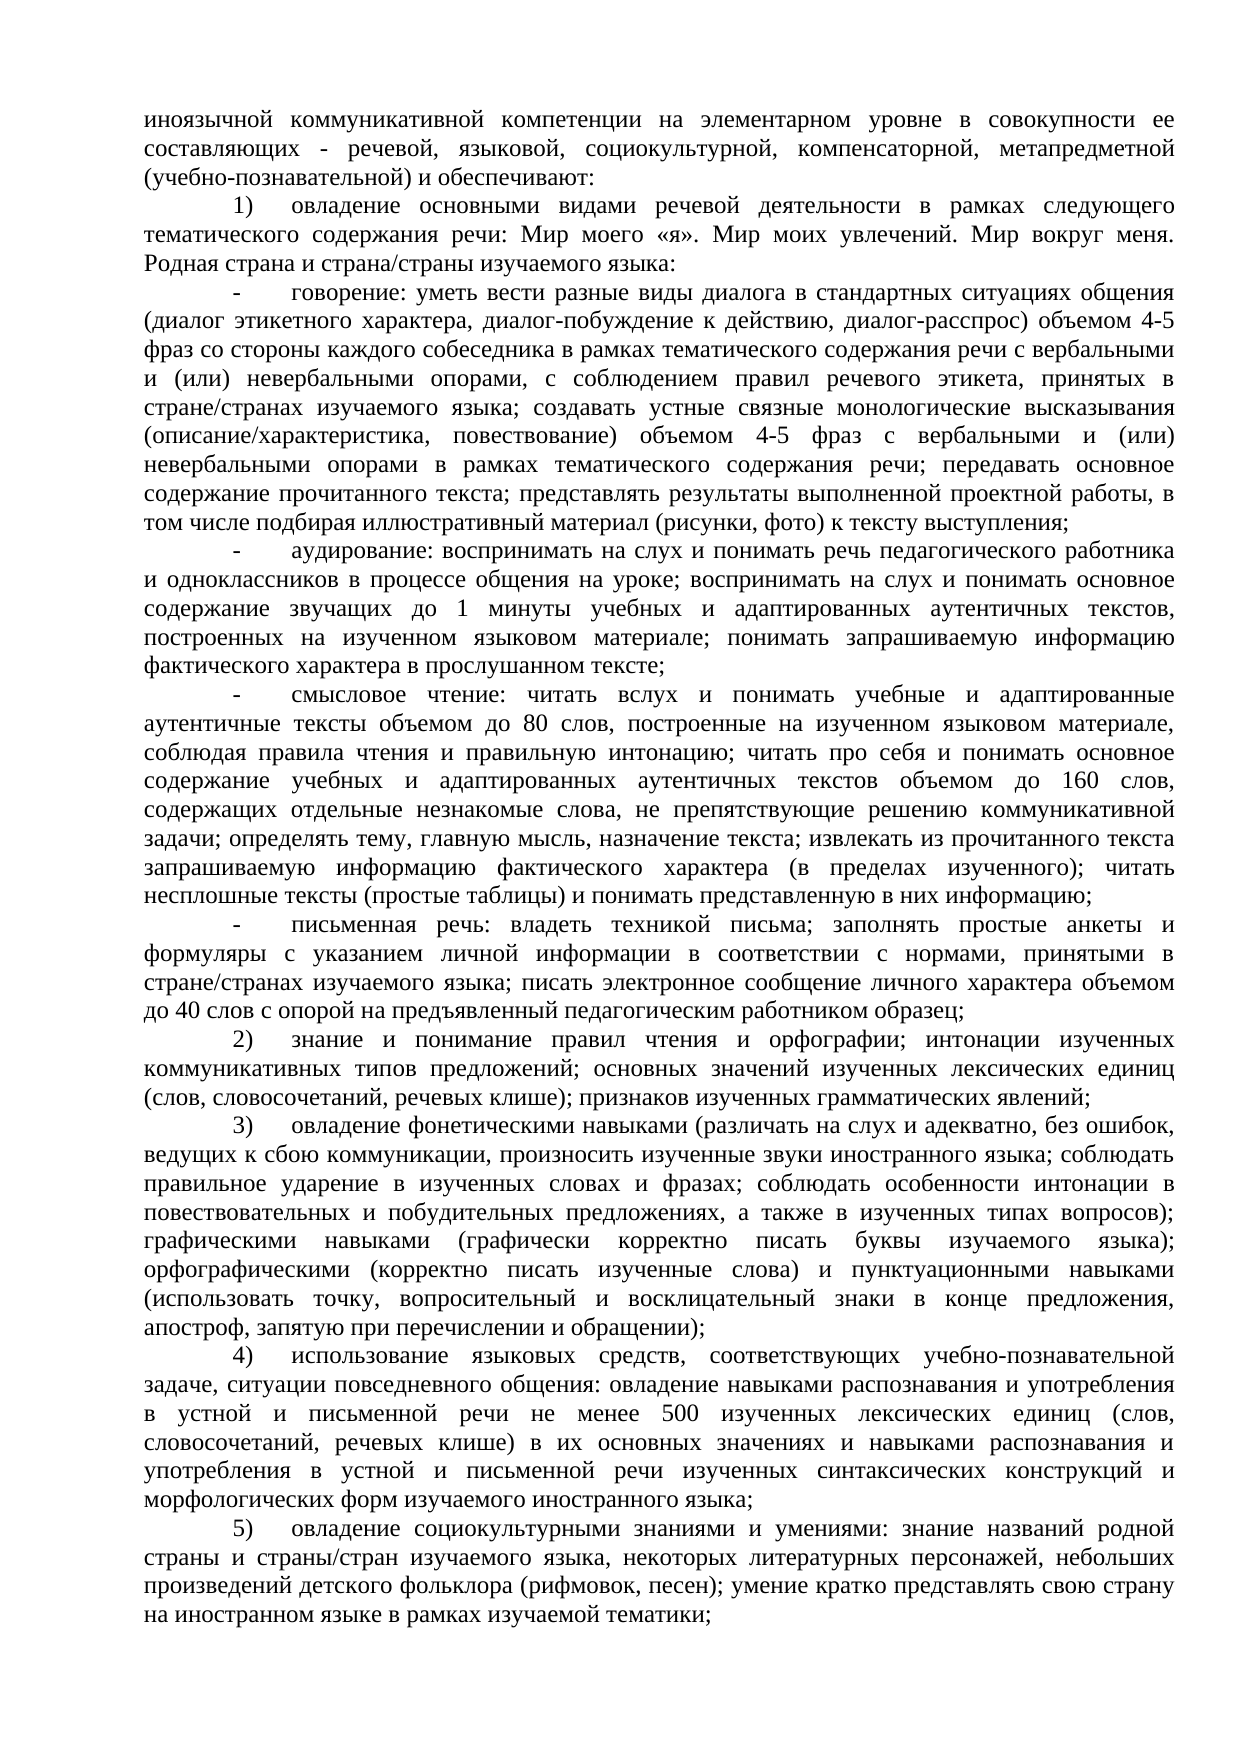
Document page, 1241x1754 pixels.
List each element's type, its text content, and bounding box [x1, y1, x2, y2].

text 2) знание и понимание правил чтения и орфографии; интонации изученных коммуникативных типов предложений; основных значений изученных лексических единиц (слов, словосочетаний, речевых клише); признаков изученных грамматических явлений; [144, 1024, 1176, 1110]
text - смысловое чтение: читать вслух и понимать учебные и адаптированные аутентичные тексты объемом до 80 слов, построенные на изученном языковом материале, соблюдая правила чтения и правильную интонацию; читать про себя и понимать основное содержание учебных и адаптированных аутентичных текстов объемом до 160 слов, содержащих отдельные незнакомые слова, не препятствующие решению коммуникативной задачи; определять тему, главную мысль, назначение текста; извлекать из прочитанного текста запрашиваемую информацию фактического характера (в пределах изученного); читать несплошные тексты (простые таблицы) и понимать представленную в них информацию; [144, 679, 1176, 909]
text 4) использование языковых средств, соответствующих учебно-познавательной задаче, ситуации повседневного общения: овладение навыками распознавания и употребления в устной и письменной речи не менее 500 изученных лексических единиц (слов, словосочетаний, речевых клише) в их основных значениях и навыками распознавания и употребления в устной и письменной речи изученных синтаксических конструкций и морфологических форм изучаемого иностранного языка; [144, 1340, 1176, 1513]
text 1) овладение основными видами речевой деятельности в рамках следующего тематического содержания речи: Мир моего «я». Мир моих увлечений. Мир вокруг меня. Родная страна и страна/страны изучаемого языка: [144, 190, 1176, 277]
text 3) овладение фонетическими навыками (различать на слух и адекватно, без ошибок, ведущих к сбою коммуникации, произносить изученные звуки иностранного языка; соблюдать правильное ударение в изученных словах и фразах; соблюдать особенности интонации в повествовательных и побудительных предложениях, а также в изученных типах вопросов); графическими навыками (графически корректно писать буквы изучаемого языка); орфографическими (корректно писать изученные слова) и пунктуационными навыками (использовать точку, вопросительный и восклицательный знаки в конце предложения, апостроф, запятую при перечислении и обращении); [144, 1110, 1176, 1340]
text 5) овладение социокультурными знаниями и умениями: знание названий родной страны и страны/стран изучаемого языка, некоторых литературных персонажей, небольших произведений детского фольклора (рифмовок, песен); умение кратко представлять свою страну на иностранном языке в рамках изучаемой тематики; [144, 1513, 1176, 1628]
text - письменная речь: владеть техникой письма; заполнять простые анкеты и формуляры с указанием личной информации в соответствии с нормами, принятыми в стране/странах изучаемого языка; писать электронное сообщение личного характера объемом до 40 слов с опорой на предъявленный педагогическим работником образец; [144, 909, 1176, 1024]
text - говорение: уметь вести разные виды диалога в стандартных ситуациях общения (диалог этикетного характера, диалог-побуждение к действию, диалог-расспрос) объемом 4-5 фраз со стороны каждого собеседника в рамках тематического содержания речи с вербальными и (или) невербальными опорами, с соблюдением правил речевого этикета, принятых в стране/странах изучаемого языка; создавать устные связные монологические высказывания (описание/характеристика, повествование) объемом 4-5 фраз с вербальными и (или) невербальными опорами в рамках тематического содержания речи; передавать основное содержание прочитанного текста; представлять результаты выполненной проектной работы, в том числе подбирая иллюстративный материал (рисунки, фото) к тексту выступления; [144, 277, 1176, 535]
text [144, 104, 1176, 190]
text - аудирование: воспринимать на слух и понимать речь педагогического работника и одноклассников в процессе общения на уроке; воспринимать на слух и понимать основное содержание звучащих до 1 минуты учебных и адаптированных аутентичных текстов, построенных на изученном языковом материале; понимать запрашиваемую информацию фактического характера в прослушанном тексте; [144, 535, 1176, 679]
